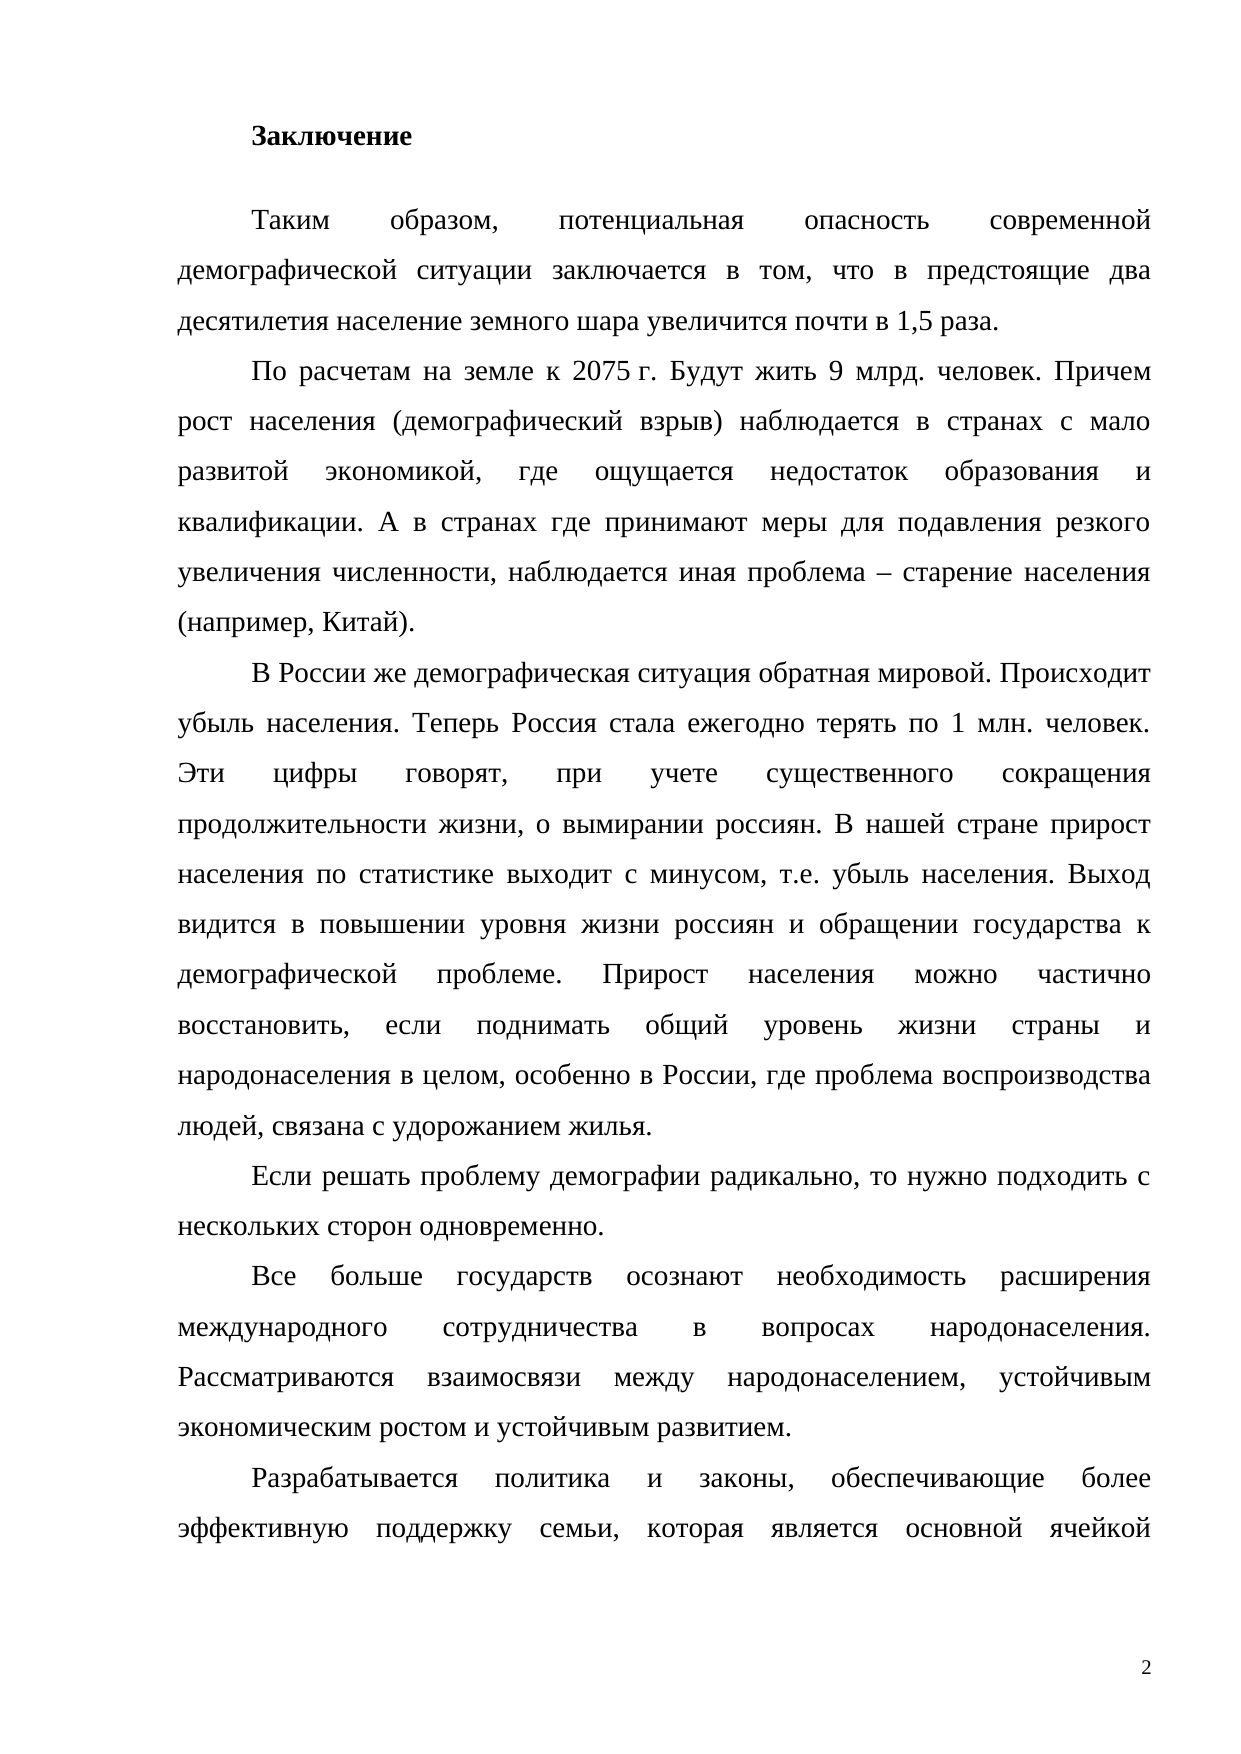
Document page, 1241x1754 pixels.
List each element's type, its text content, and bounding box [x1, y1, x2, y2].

text Если решать проблему демографии радикально, то нужно подходить с нескольких сторон одновременно. [177, 1158, 1152, 1242]
text Таким образом, потенциальная опасность современной демографической ситуации заключается в том, что в предстоящие два десятилетия население земного шара увеличится почти в 1,5 раза. [177, 202, 1152, 336]
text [177, 1460, 1152, 1544]
subtitle Заключение [177, 118, 1152, 152]
text По расчетам на земле к 2075 г. Будут жить 9 млрд. человек. Причем рост населения (демографический взрыв) наблюдается в странах с мало развитой экономикой, где ощущается недостаток образования и квалификации. А в странах где принимают меры для подавления резкого увеличения численности, наблюдается иная проблема – старение населения (например, Китай). [177, 353, 1152, 638]
text Все больше государств осознают необходимость расширения международного сотрудничества в вопросах народонаселения. Рассматриваются взаимосвязи между народонаселением, устойчивым экономическим ростом и устойчивым развитием. [177, 1258, 1152, 1443]
text В России же демографическая ситуация обратная мировой. Происходит убыль населения. Теперь Россия стала ежегодно терять по 1 млн. человек. Эти цифры говорят, при учете существенного сокращения продолжительности жизни, о вымирании россиян. В нашей стране прирост населения по статистике выходит с минусом, т.е. убыль населения. Выход видится в повышении уровня жизни россиян и обращении государства к демографической проблеме. Прирост населения можно частично восстановить, если поднимать общий уровень жизни страны и народонаселения в целом, особенно в России, где проблема воспроизводства людей, связана с удорожанием жилья. [177, 655, 1152, 1141]
